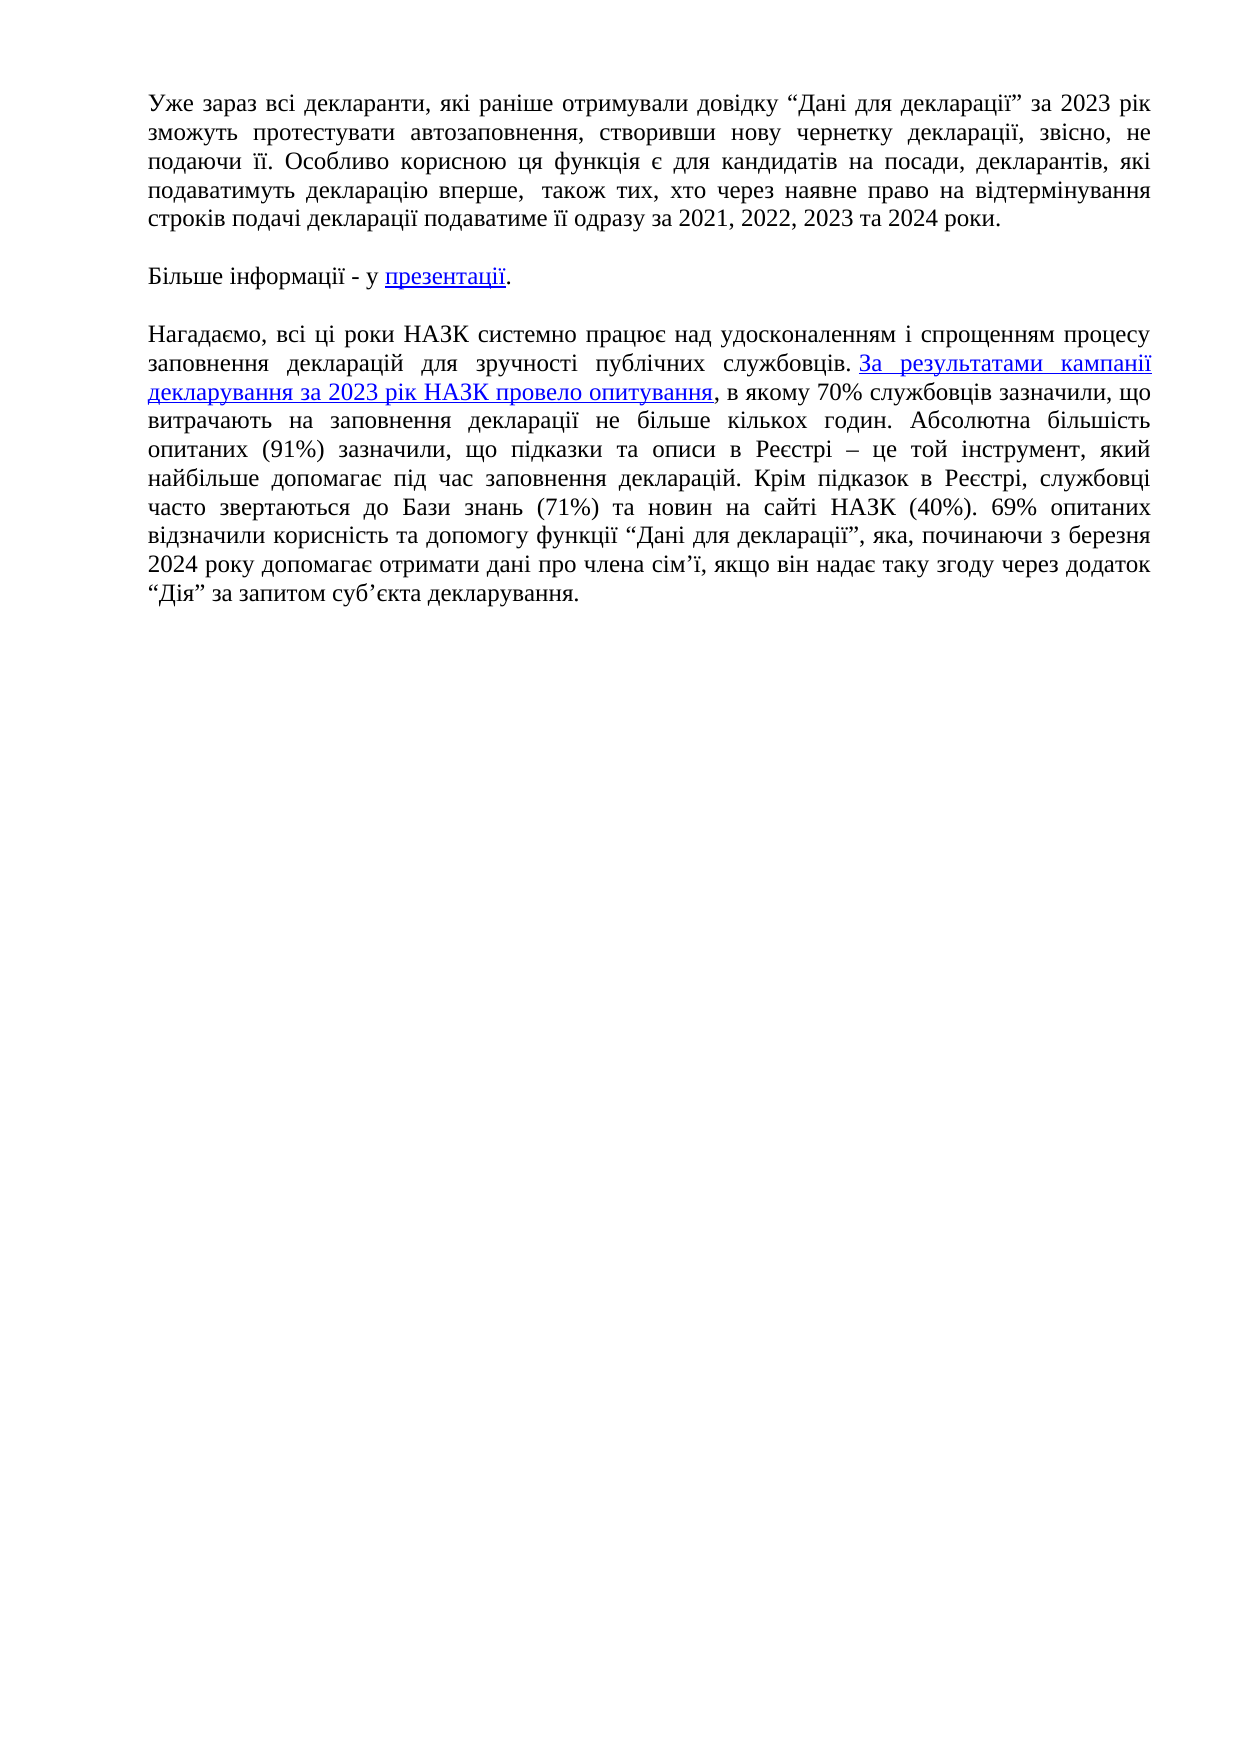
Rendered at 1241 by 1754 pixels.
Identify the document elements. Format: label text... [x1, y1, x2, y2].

text Уже зараз всі декларанти, які раніше отримували довідку “Дані для декларації” за 2023 рік зможуть протестувати автозаповнення, створивши нову чернетку декларації, звісно, не подаючи її. Особливо корисною ця функція є для кандидатів на посади, декларантів, які подаватимуть декларацію вперше, також тих, хто через наявне право на відтермінування строків подачі декларації подаватиме її одразу за 2021, 2022, 2023 та 2024 роки. [148, 88, 1152, 232]
text Нагадаємо, всі ці роки НАЗК системно працює над удосконаленням і спрощенням процесу заповнення декларацій для зручності публічних службовців. За результатами кампанії декларування за 2023 рік НАЗК провело опитування, в якому 70% службовців зазначили, що витрачають на заповнення декларації не більше кількох годин. Абсолютна більшість опитаних (91%) зазначили, що підказки та описи в Реєстрі – це той інструмент, який найбільше допомагає під час заповнення декларацій. Крім підказок в Реєстрі, службовці часто звертаються до Бази знань (71%) та новин на сайті НАЗК (40%). 69% опитаних відзначили корисність та допомогу функції “Дані для декларації”, яка, починаючи з березня 2024 року допомагає отримати дані про члена сім’ї, якщо він надає таку згоду через додаток “Дія” за запитом суб’єкта декларування. [148, 319, 1152, 607]
text Більше інформації - у презентації. [148, 261, 1152, 290]
